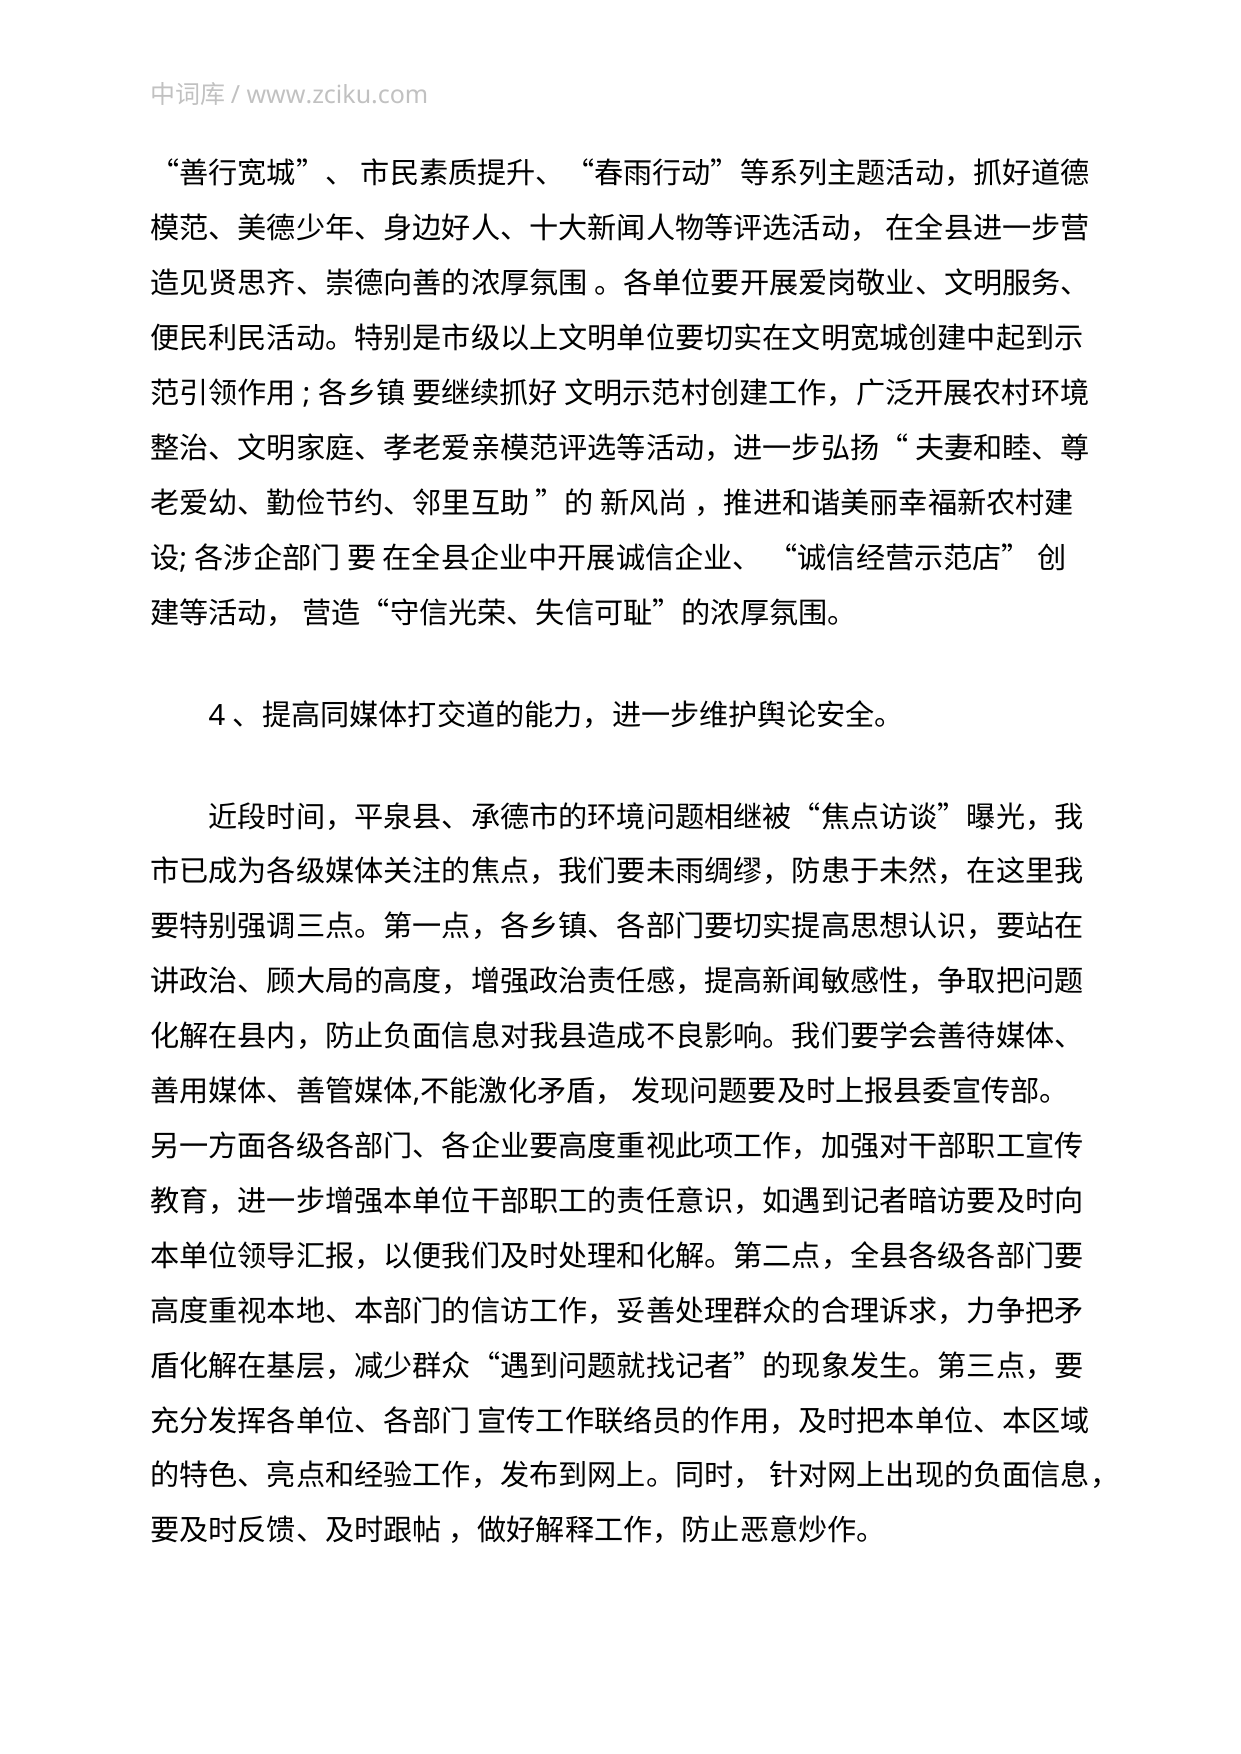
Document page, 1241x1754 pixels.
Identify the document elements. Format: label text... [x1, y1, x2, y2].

text 4 、提高同媒体打交道的能力，进一步维护舆论安全。 [150, 691, 1090, 733]
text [150, 150, 1090, 632]
text 近段时间，平泉县、承德市的环境问题相继被“焦点访谈”曝光，我市已成为各级媒体关注的焦点，我们要未雨绸缪，防患于未然，在这里我要特别强调三点。第一点，各乡镇、各部门要切实提高思想认识，要站在讲政治、顾大局的高度，增强政治责任感，提高新闻敏感性，争取把问题化解在县内，防止负面信息对我县造成不良影响。我们要学会善待媒体、 善用媒体、善管媒体,不能激化矛盾， 发现问题要及时上报县委宣传部。另一方面各级各部门、各企业要高度重视此项工作，加强对干部职工宣传教育，进一步增强本单位干部职工的责任意识，如遇到记者暗访要及时向本单位领导汇报，以便我们及时处理和化解。第二点，全县各级各部门要高度重视本地、本部门的信访工作，妥善处理群众的合理诉求，力争把矛盾化解在基层，减少群众“遇到问题就找记者”的现象发生。第三点，要充分发挥各单位、各部门 宣传工作联络员的作用，及时把本单位、本区域的特色、亮点和经验工作，发布到网上。同时， 针对网上出现的负面信息，要及时反馈、及时跟帖 ，做好解释工作，防止恶意炒作。 [150, 793, 1090, 1549]
